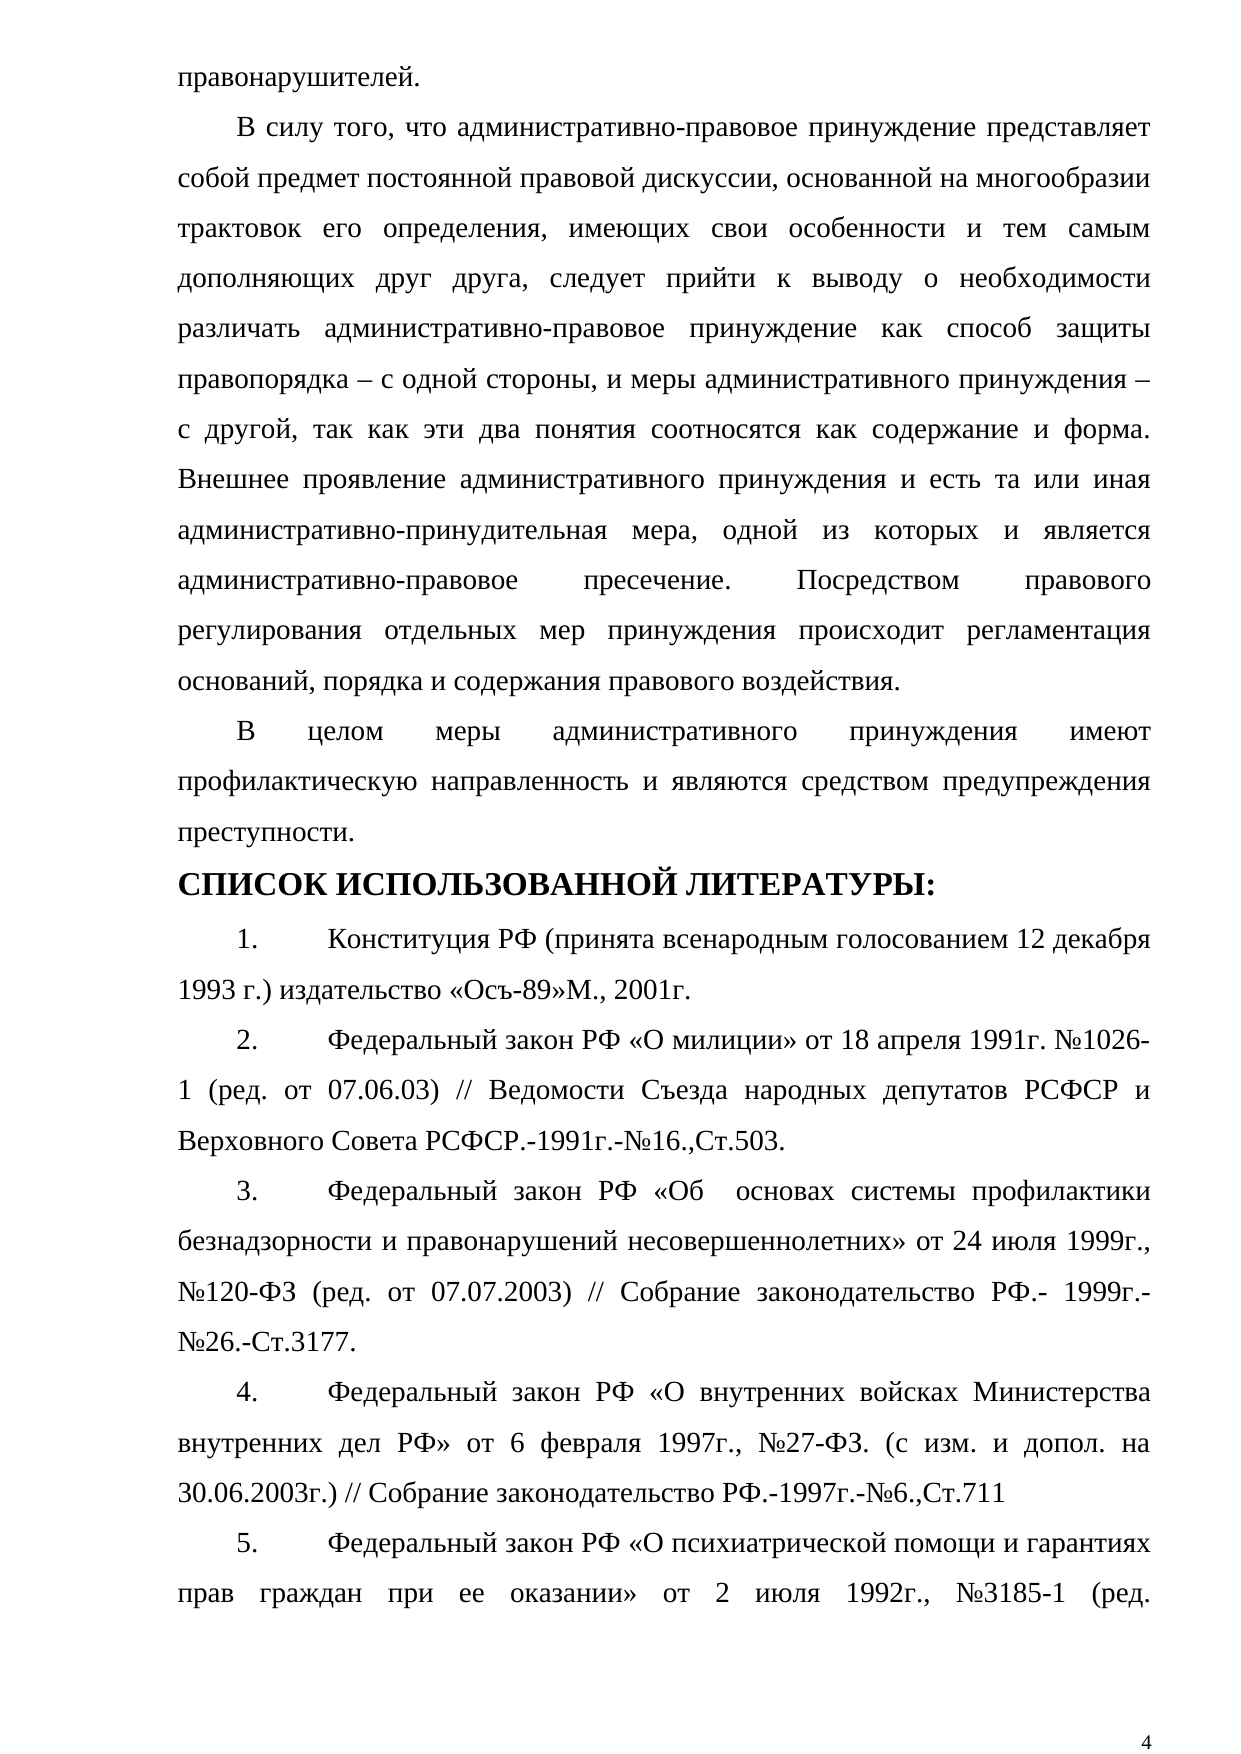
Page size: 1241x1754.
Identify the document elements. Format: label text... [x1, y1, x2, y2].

text В целом меры административного принуждения имеют профилактическую направленность и являются средством предупреждения преступности. [177, 713, 1152, 847]
list Конституция РФ (принята всенародным голосованием 12 декабря 1993 г.) издательство «Осъ-89»М., 2001г. [177, 922, 1152, 1005]
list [177, 1525, 1152, 1609]
list Федеральный закон РФ «О внутренних войсках Министерства внутренних дел РФ» от 6 февраля 1997г., №27-ФЗ. (с изм. и допол. на 30.06.2003г.) // Собрание законодательство РФ.-1997г.-№6.,Ст.711 [177, 1374, 1152, 1508]
subtitle СПИСОК ИСПОЛЬЗОВАННОЙ ЛИТЕРАТУРЫ: [177, 864, 1152, 902]
list Федеральный закон РФ «О милиции» от 18 апреля 1991г. №1026-1 (ред. от 07.06.03) // Ведомости Съезда народных депутатов РСФСР и Верховного Совета РСФСР.-1991г.-№16.,Ст.503. [177, 1022, 1152, 1156]
text В силу того, что административно-правовое принуждение представляет собой предмет постоянной правовой дискуссии, основанной на многообразии трактовок его определения, имеющих свои особенности и тем самым дополняющих друг друга, следует прийти к выводу о необходимости различать административно-правовое принуждение как способ защиты правопорядка – с одной стороны, и меры административного принуждения – с другой, так как эти два понятия соотносятся как содержание и форма. Внешнее проявление административного принуждения и есть та или иная административно-принудительная мера, одной из которых и является административно-правовое пресечение. Посредством правового регулирования отдельных мер принуждения происходит регламентация оснований, порядка и содержания правового воздействия. [177, 109, 1152, 696]
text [177, 59, 1152, 93]
list Федеральный закон РФ «Об основах системы профилактики безнадзорности и правонарушений несовершеннолетних» от 24 июля 1999г.,№120-ФЗ (ред. от 07.07.2003) // Собрание законодательство РФ.- 1999г.-№26.-Ст.3177. [177, 1173, 1152, 1358]
